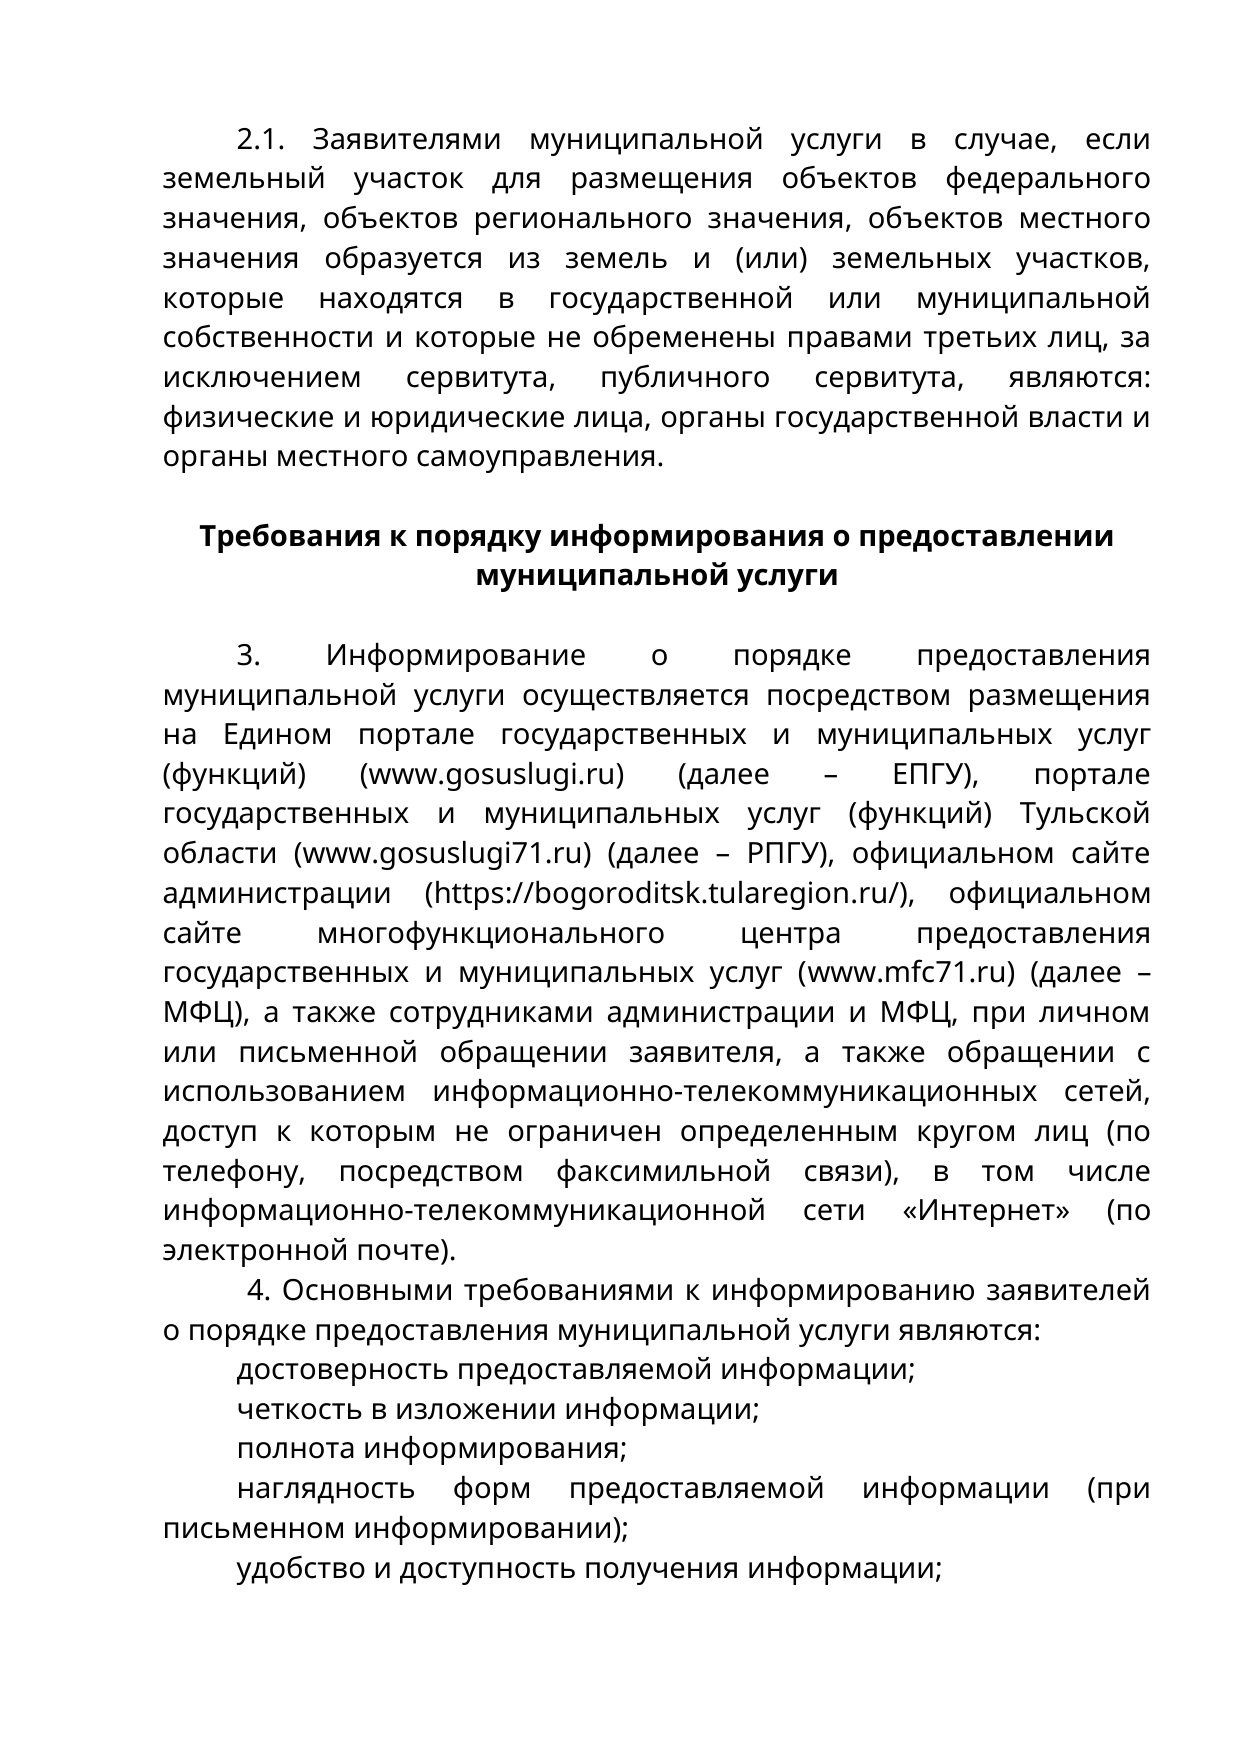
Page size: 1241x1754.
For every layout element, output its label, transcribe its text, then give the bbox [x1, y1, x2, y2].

text удобство и доступность получения информации; [162, 1547, 1152, 1587]
text муниципальной услуги [162, 555, 1152, 594]
text Требования к порядку информирования о предоставлении [162, 515, 1152, 555]
text достоверность предоставляемой информации; [162, 1348, 1152, 1388]
text 3. Информирование о порядке предоставления муниципальной услуги осуществляется посредством размещения на Едином портале государственных и муниципальных услуг (функций) (www.gosuslugi.ru) (далее – ЕПГУ), портале государственных и муниципальных услуг (функций) Тульской области (www.gosuslugi71.ru) (далее – РПГУ), официальном сайте администрации (https://bogoroditsk.tularegion.ru/), официальном сайте многофункционального центра предоставления государственных и муниципальных услуг (www.mfc71.ru) (далее – МФЦ), а также сотрудниками администрации и МФЦ, при личном или письменной обращении заявителя, а также обращении с использованием информационно-телекоммуникационных сетей, доступ к которым не ограничен определенным кругом лиц (по телефону, посредством факсимильной связи), в том числе информационно-телекоммуникационной сети «Интернет» (по электронной почте). [162, 634, 1152, 1269]
text полнота информирования; [162, 1428, 1152, 1467]
text наглядность форм предоставляемой информации (при письменном информировании); [162, 1467, 1152, 1547]
text четкость в изложении информации; [162, 1388, 1152, 1428]
text 4. Основными требованиями к информированию заявителей о порядке предоставления муниципальной услуги являются: [162, 1269, 1152, 1348]
text 2.1. Заявителями муниципальной услуги в случае, если земельный участок для размещения объектов федерального значения, объектов регионального значения, объектов местного значения образуется из земель и (или) земельных участков, которые находятся в государственной или муниципальной собственности и которые не обременены правами третьих лиц, за исключением сервитута, публичного сервитута, являются: физические и юридические лица, органы государственной власти и органы местного самоуправления. [162, 118, 1152, 475]
